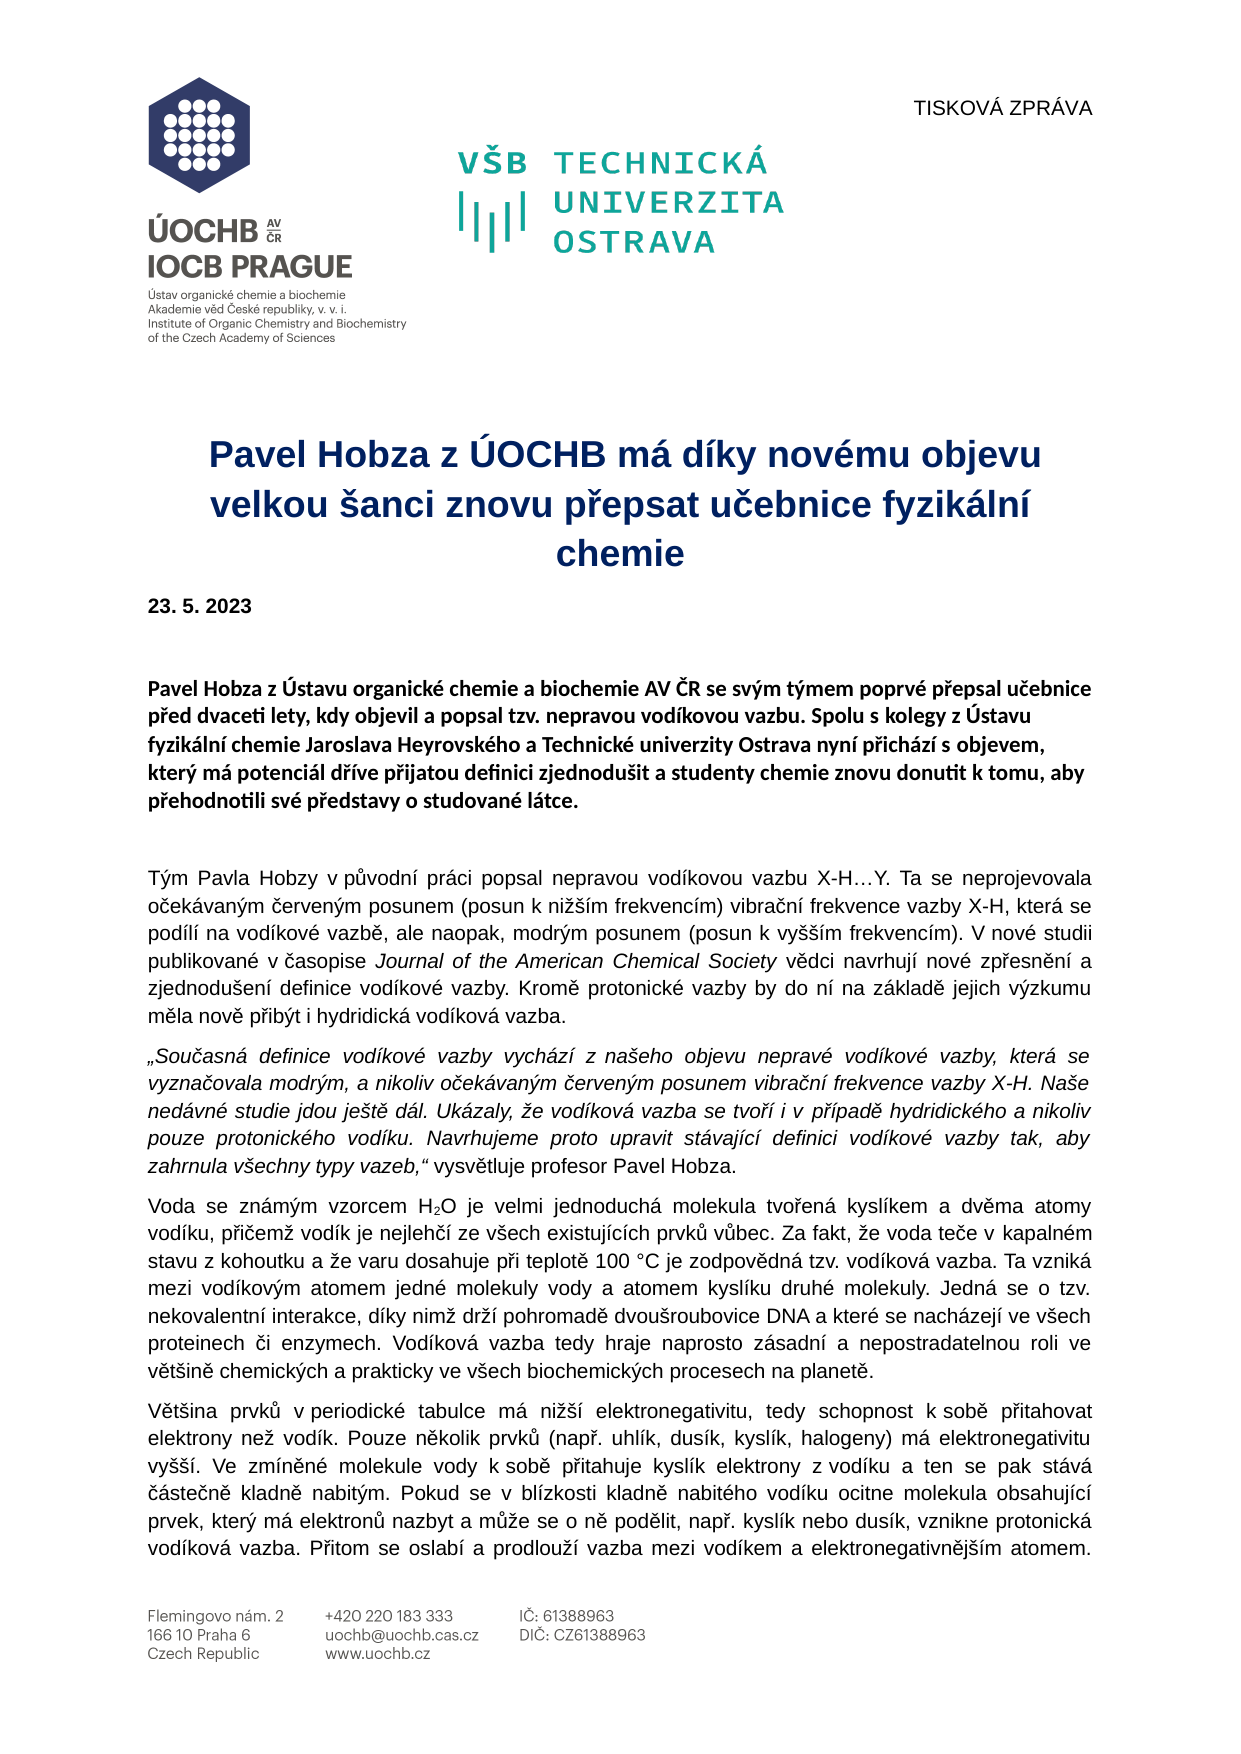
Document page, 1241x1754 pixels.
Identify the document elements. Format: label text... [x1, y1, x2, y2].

text Pavel Hobza z ÚOCHB má díky novému objevu velkou šanci znovu přepsat učebnice fyzikální chemie [148, 432, 1092, 575]
text Pavel Hobza z Ústavu organické chemie a biochemie AV ČR se svým týmem poprvé přepsal učebnice před dvaceti lety, kdy objevil a popsal tzv. nepravou vodíkovou vazbu. Spolu s kolegy z Ústavu fyzikální chemie Jaroslava Heyrovského a Technické univerzity Ostrava nyní přichází s objevem, který má potenciál dříve přijatou definici zjednodušit a studenty chemie znovu donutit k tomu, aby přehodnotili své představy o studované látce. [148, 674, 1092, 814]
text Tým Pavla Hobzy v původní práci popsal nepravou vodíkovou vazbu X-H…Y. Ta se neprojevovala očekávaným červeným posunem (posun k nižším frekvencím) vibrační frekvence vazby X-H, která se podílí na vodíkové vazbě, ale naopak, modrým posunem (posun k vyšším frekvencím). V nové studii publikované v časopise Journal of the American Chemical Society vědci navrhují nové zpřesnění a zjednodušení definice vodíkové vazby. Kromě protonické vazby by do ní na základě jejich výzkumu měla nově přibýt i hydridická vodíková vazba. [148, 866, 1092, 1028]
picture [0, 1594, 1241, 1754]
text „Současná definice vodíkové vazby vychází z našeho objevu nepravé vodíkové vazby, která se vyznačovala modrým, a nikoliv očekávaným červeným posunem vibrační frekvence vazby X-H. Naše nedávné studie jdou ještě dál. Ukázaly, že vodíková vazba se tvoří i v případě hydridického a nikoliv pouze protonického vodíku. Navrhujeme proto upravit stávající definici vodíkové vazby tak, aby zahrnula všechny typy vazeb,“ vysvětluje profesor Pavel Hobza. [148, 1044, 1092, 1178]
text Voda se známým vzorcem H2O je velmi jednoduchá molekula tvořená kyslíkem a dvěma atomy vodíku, přičemž vodík je nejlehčí ze všech existujících prvků vůbec. Za fakt, že voda teče v kapalném stavu z kohoutku a že varu dosahuje při teplotě 100 °C je zodpovědná tzv. vodíková vazba. Ta vzniká mezi vodíkovým atomem jedné molekuly vody a atomem kyslíku druhé molekuly. Jedná se o tzv. nekovalentní interakce, díky nimž drží pohromadě dvoušroubovice DNA a které se nacházejí ve všech proteinech či enzymech. Vodíková vazba tedy hraje naprosto zásadní a nepostradatelnou roli ve většině chemických a prakticky ve všech biochemických procesech na planetě. [148, 1194, 1092, 1383]
text 23. 5. 2023 [148, 594, 1092, 618]
picture [1, 1, 1241, 356]
